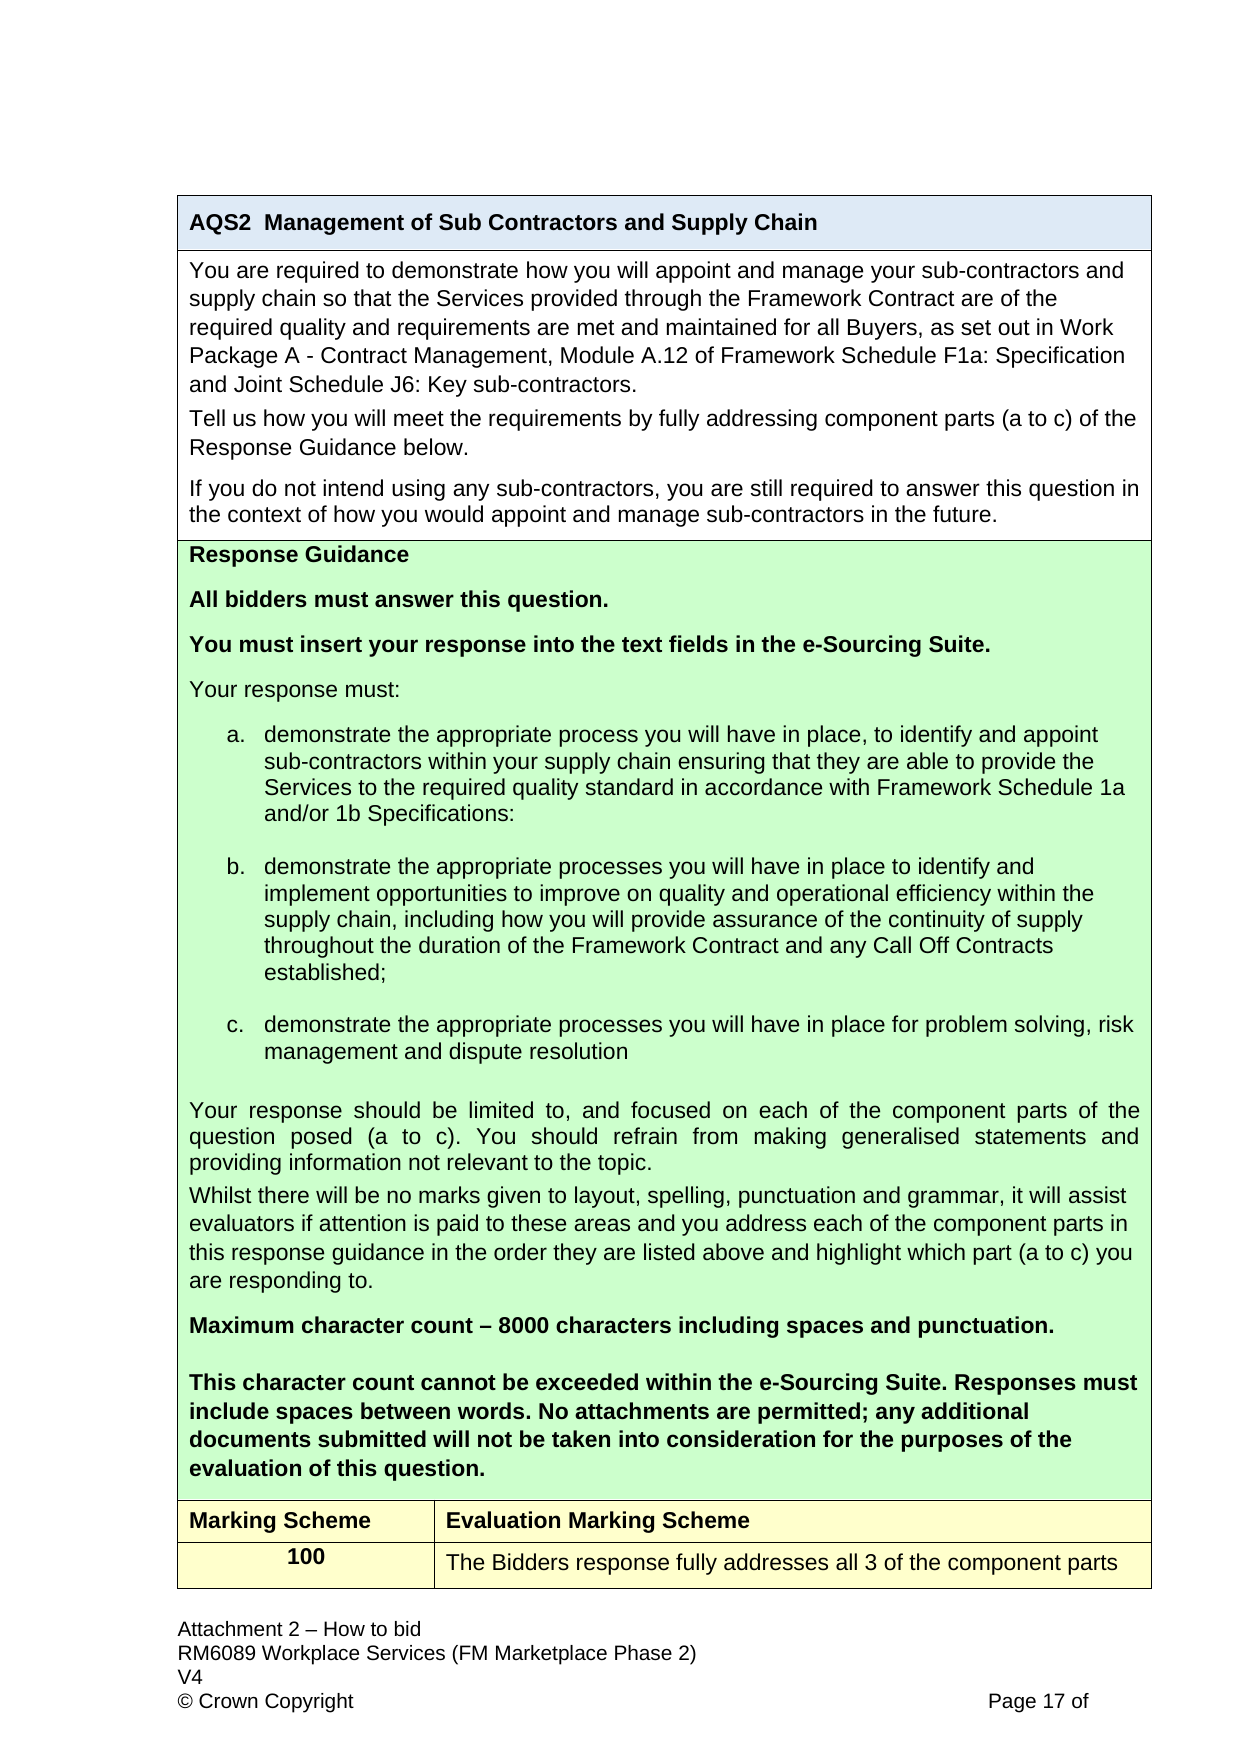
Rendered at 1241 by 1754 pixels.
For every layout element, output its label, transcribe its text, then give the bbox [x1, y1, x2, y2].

table_cell Marking Scheme [178, 1501, 434, 1542]
table_header AQS2 Management of Sub Contractors and Supply Chain [178, 196, 1151, 249]
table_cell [435, 1543, 1151, 1588]
table_cell Response Guidance All bidders must answer this question. You must insert your response into the text fields in the e-Sourcing Suite. Your response must: demonstrate the appropriate process you will have in place, to identify and appoint sub-contractors within your supply chain ensuring that they are able to provide the Services to the required quality standard in accordance with Framework Schedule 1a and/or 1b Specifications: demonstrate the appropriate processes you will have in place to identify and implement opportunities to improve on quality and operational efficiency within the supply chain, including how you will provide assurance of the continuity of supply throughout the duration of the Framework Contract and any Call Off Contracts established; demonstrate the appropriate processes you will have in place for problem solving, risk management and dispute resolution Your response should be limited to, and focused on each of the component parts of the question posed (a to c). You should refrain from making generalised statements and providing information not relevant to the topic. Whilst there will be no marks given to layout, spelling, punctuation and grammar, it will assist evaluators if attention is paid to these areas and you address each of the component parts in this response guidance in the order they are listed above and highlight which part (a to c) you are responding to. Maximum character count – 8000 characters including spaces and punctuation. This character count cannot be exceeded within the e-Sourcing Suite. Responses must include spaces between words. No attachments are permitted; any additional documents submitted will not be taken into consideration for the purposes of the evaluation of this question. [178, 541, 1151, 1499]
table_cell 100 [178, 1543, 434, 1588]
table_cell You are required to demonstrate how you will appoint and manage your sub-contractors and supply chain so that the Services provided through the Framework Contract are of the required quality and requirements are met and maintained for all Buyers, as set out in Work Package A - Contract Management, Module A.12 of Framework Schedule F1a: Specification and Joint Schedule J6: Key sub-contractors. Tell us how you will meet the requirements by fully addressing component parts (a to c) of the Response Guidance below. If you do not intend using any sub-contractors, you are still required to answer this question in the context of how you would appoint and manage sub-contractors in the future. [178, 251, 1151, 540]
table_cell Evaluation Marking Scheme [435, 1501, 1151, 1542]
